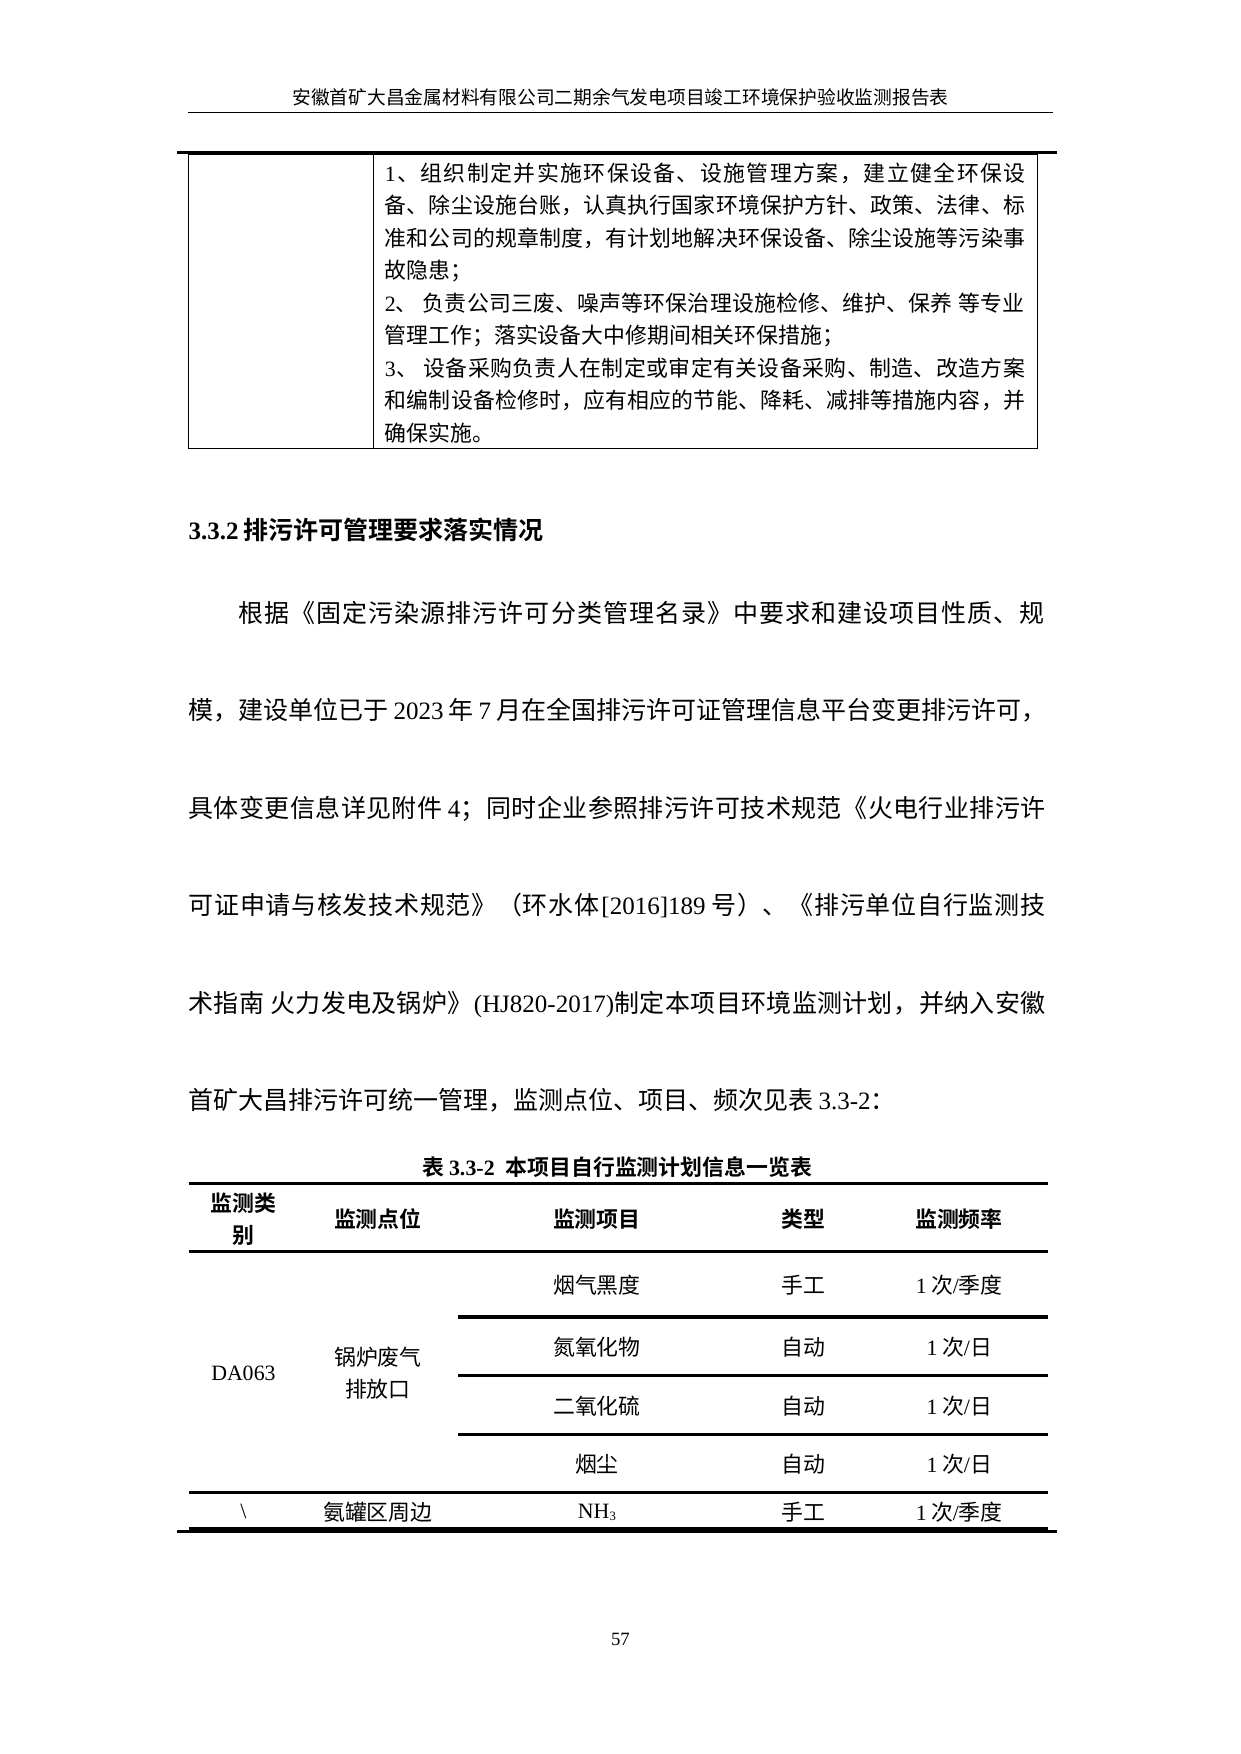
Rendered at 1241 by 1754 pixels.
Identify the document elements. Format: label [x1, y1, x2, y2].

table_cell [177, 154, 1057, 1530]
